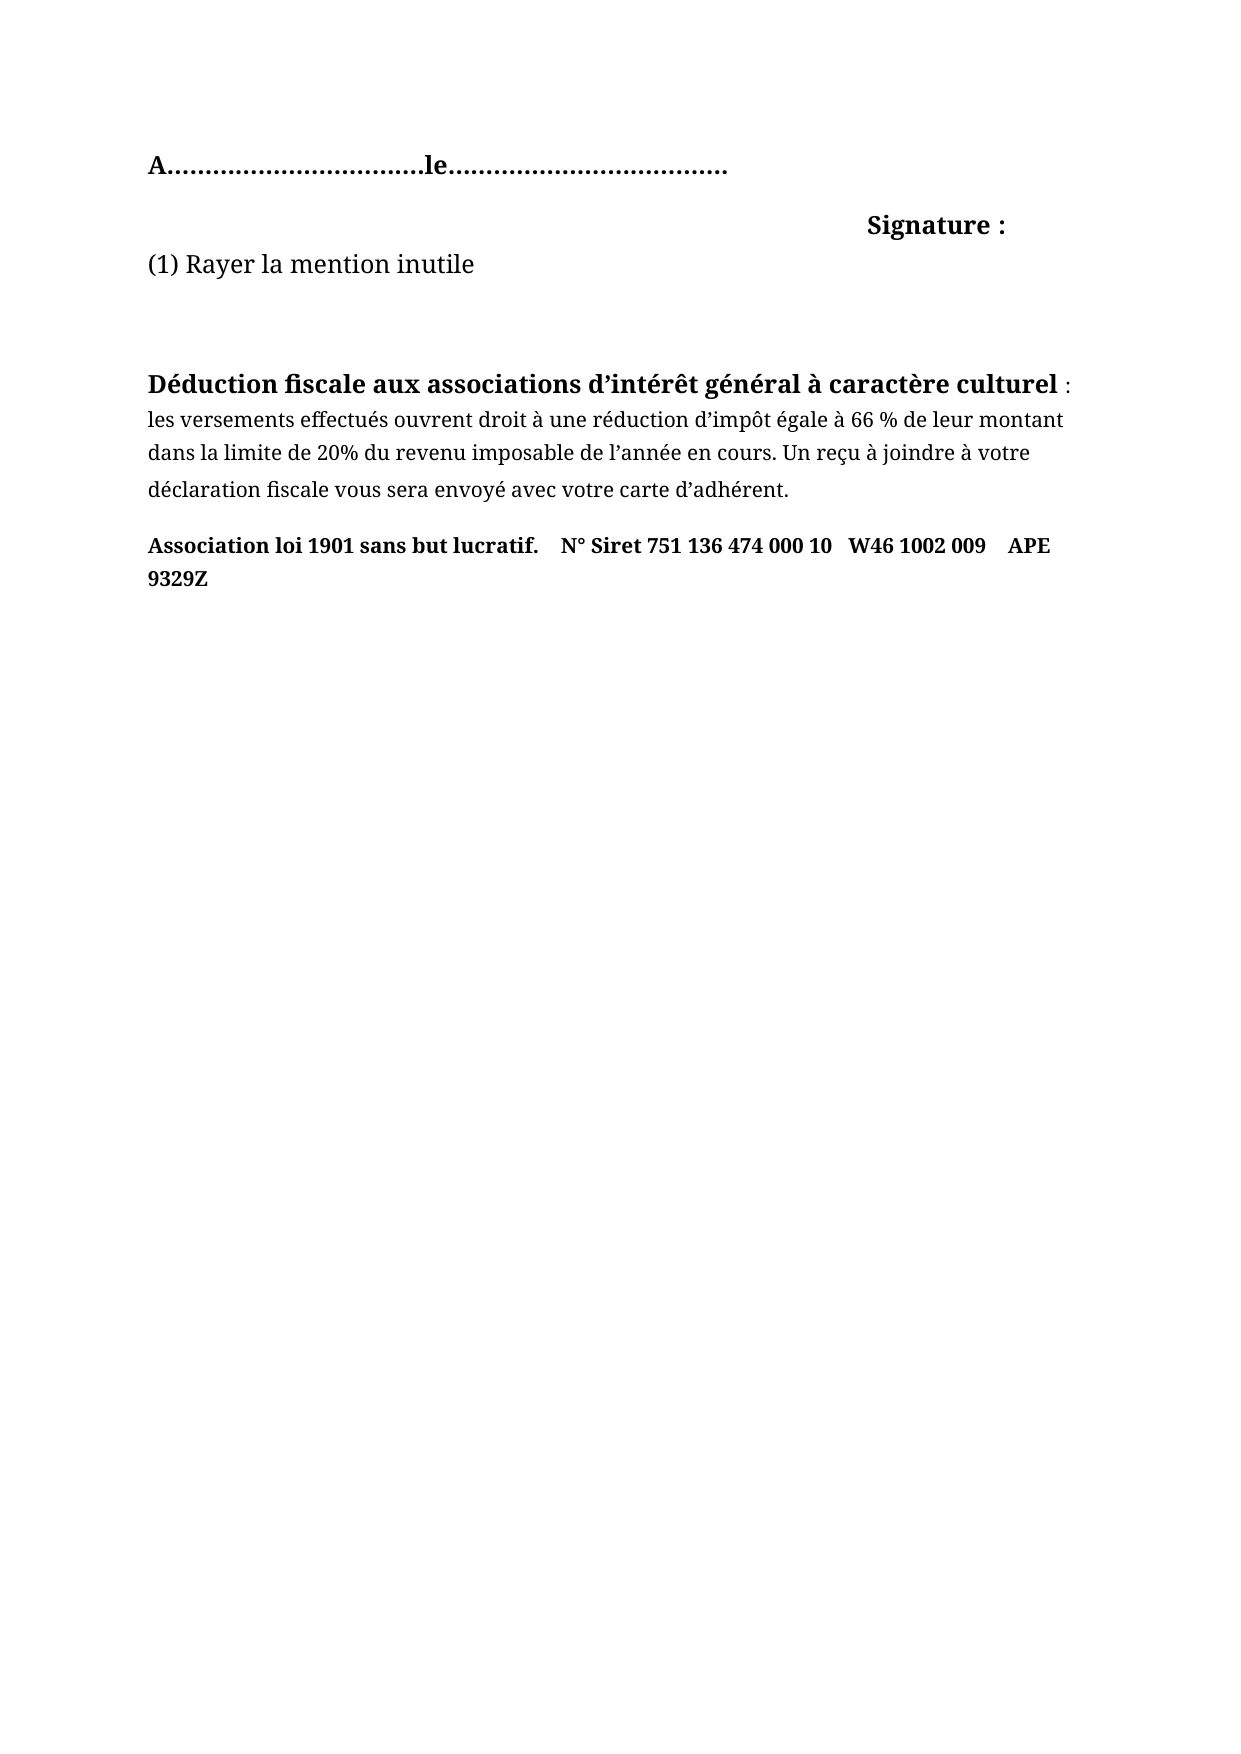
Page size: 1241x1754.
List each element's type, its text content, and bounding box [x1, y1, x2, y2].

text Association loi 1901 sans but lucratif. N° Siret 751 136 474 000 10 W46 1002 009 APE 9329Z [148, 531, 1093, 592]
text Déduction fiscale aux associations d’intérêt général à caractère culturel : les versements effectués ouvrent droit à une réduction d’impôt égale à 66 % de leur montant dans la limite de 20% du revenu imposable de l’année en cours. Un reçu à joindre à votre déclaration fiscale vous sera envoyé avec votre carte d’adhérent. [148, 367, 1093, 505]
text Signature : (1) Rayer la mention inutile [148, 208, 1093, 281]
text A…………………………….le………………………………. [148, 148, 1093, 182]
